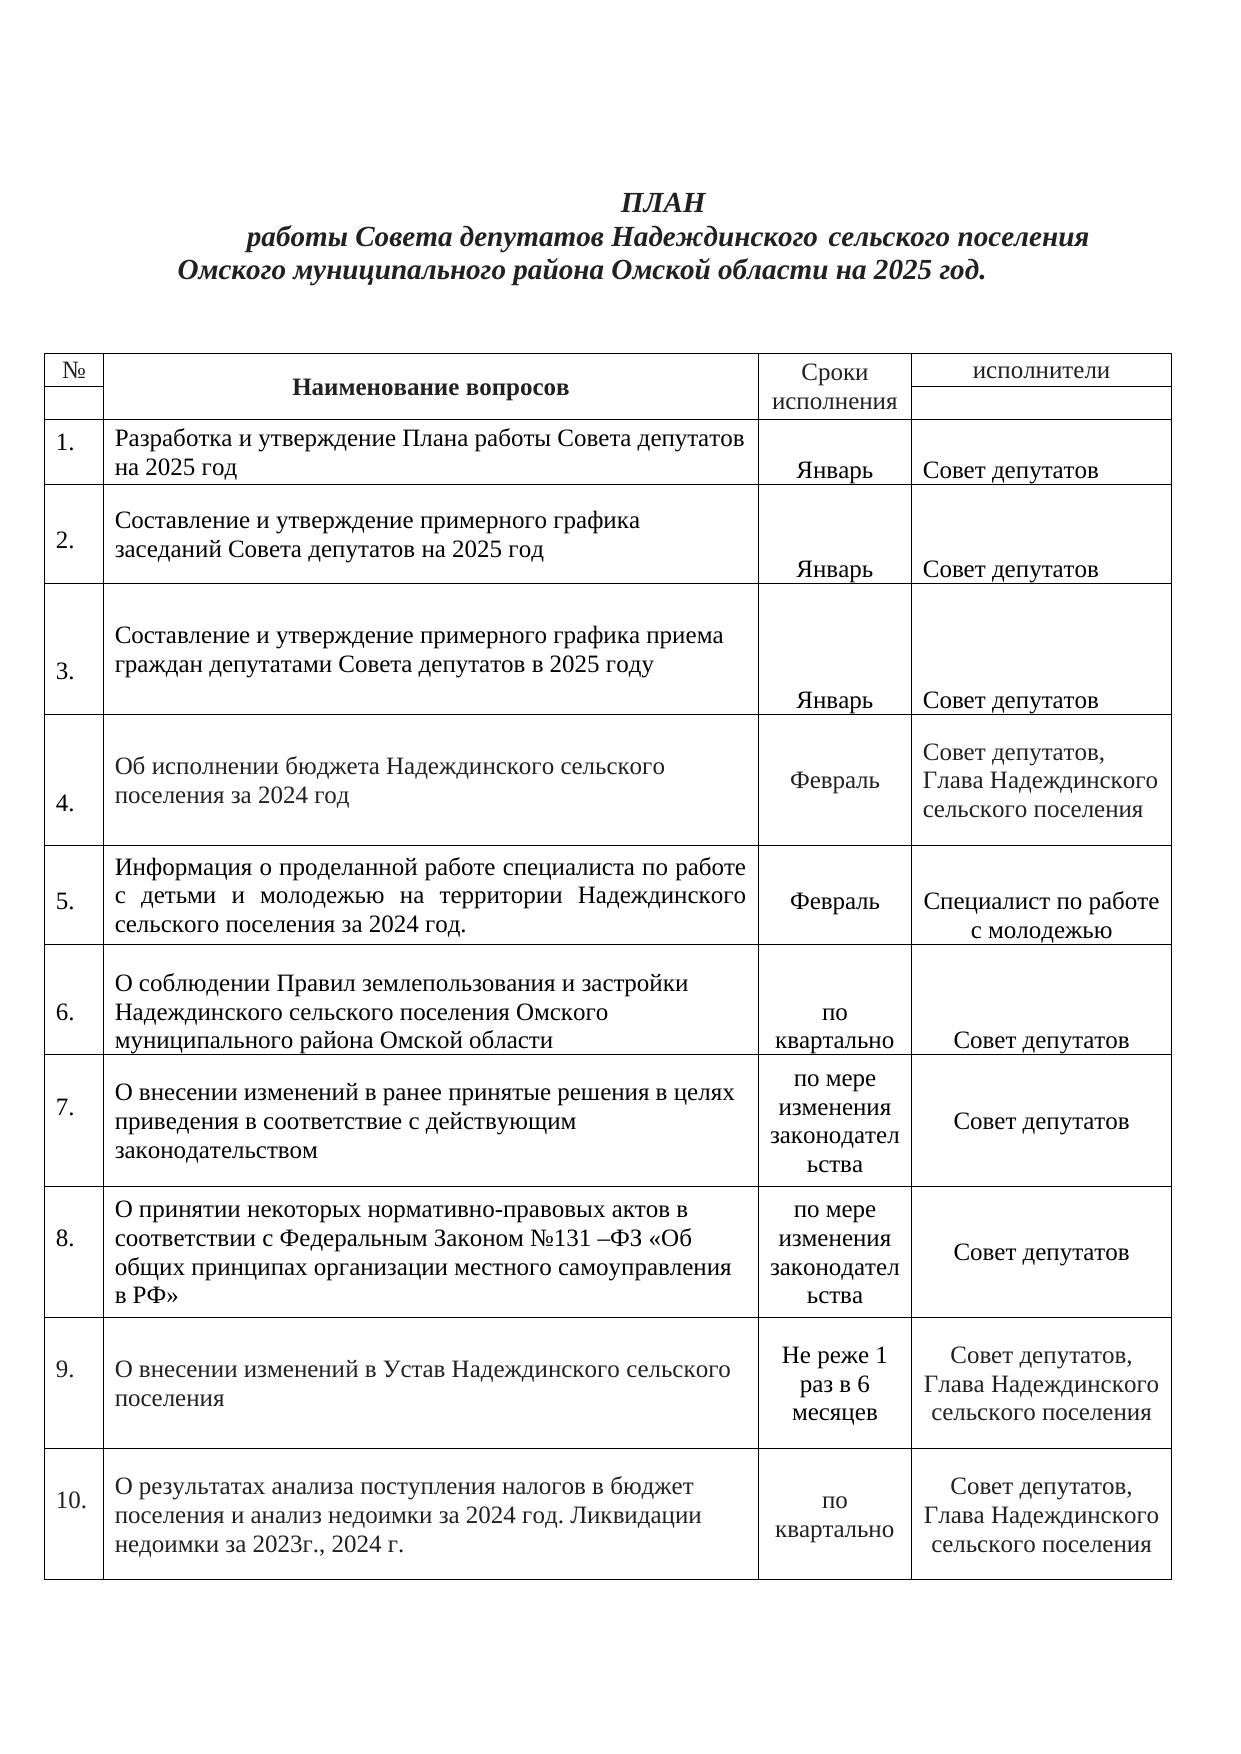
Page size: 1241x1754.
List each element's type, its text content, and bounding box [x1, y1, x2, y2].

table_cell Февраль [759, 715, 911, 845]
table_cell [45, 420, 103, 484]
table_cell Январь [759, 485, 911, 583]
table_cell Совет депутатов [912, 485, 1171, 583]
table_cell Совет депутатов [912, 945, 1171, 1054]
table_cell Январь [759, 584, 911, 714]
table_cell Совет депутатов [912, 584, 1171, 714]
text работы Совета депутатов Надеждинского сельского поселения [177, 219, 1152, 252]
table_cell [45, 945, 103, 1054]
table_cell по квартально [759, 945, 911, 1054]
table_header Сроки исполнения [759, 354, 911, 418]
table_cell О внесении изменений в Устав Надеждинского сельского поселения [104, 1318, 758, 1448]
table_cell [45, 1449, 103, 1579]
table_cell Об исполнении бюджета Надеждинского сельского поселения за 2024 год [104, 715, 758, 845]
table_cell [45, 846, 103, 943]
text Омского муниципального района Омской области на 2025 год. [177, 252, 1152, 286]
table_cell [45, 1187, 103, 1317]
table_cell [45, 1318, 103, 1448]
table_cell Совет депутатов [912, 1055, 1171, 1186]
table_cell [912, 387, 1171, 418]
table_cell [45, 715, 103, 845]
table_cell Информация о проделанной работе специалиста по работе с детьми и молодежью на территории Надеждинского сельского поселения за 2024 год. [104, 846, 758, 943]
table_cell Составление и утверждение примерного графика заседаний Совета депутатов на 2025 год [104, 485, 758, 583]
table_header исполнители [912, 354, 1171, 386]
table_cell Разработка и утверждение Плана работы Совета депутатов на 2025 год [104, 420, 758, 484]
table_header № [45, 354, 103, 386]
table_cell Не реже 1 раз в 6 месяцев [759, 1318, 911, 1448]
table_cell [45, 1055, 103, 1186]
table_cell Февраль [759, 846, 911, 943]
table_cell О соблюдении Правил землепользования и застройки Надеждинского сельского поселения Омского муниципального района Омской области [104, 945, 758, 1054]
text ПЛАН [177, 185, 1152, 219]
table_cell Совет депутатов [912, 420, 1171, 484]
table_cell [45, 584, 103, 714]
table_cell Совет депутатов, Глава Надеждинского сельского поселения [912, 1318, 1171, 1448]
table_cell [912, 1449, 1171, 1579]
table_cell по мере изменения законодательства [759, 1187, 911, 1317]
table_cell Совет депутатов [912, 1187, 1171, 1317]
table_cell О принятии некоторых нормативно-правовых актов в соответствии с Федеральным Законом №131 –ФЗ «Об общих принципах организации местного самоуправления в РФ» [104, 1187, 758, 1317]
table_cell Составление и утверждение примерного графика приема граждан депутатами Совета депутатов в 2025 году [104, 584, 758, 714]
table_cell Специалист по работе с молодежью [912, 846, 1171, 943]
table_cell по мере изменения законодательства [759, 1055, 911, 1186]
table_cell Январь [759, 420, 911, 484]
table_cell О результатах анализа поступления налогов в бюджет поселения и анализ недоимки за 2024 год. Ликвидации недоимки за 2023г., 2024 г. [104, 1449, 758, 1579]
table_cell О внесении изменений в ранее принятые решения в целях приведения в соответствие с действующим законодательством [104, 1055, 758, 1186]
table_cell Совет депутатов, Глава Надеждинского сельского поселения [912, 715, 1171, 845]
table_header Наименование вопросов [104, 354, 758, 418]
table_cell [45, 387, 103, 418]
table_cell [45, 485, 103, 583]
table_cell по квартально [759, 1449, 911, 1579]
